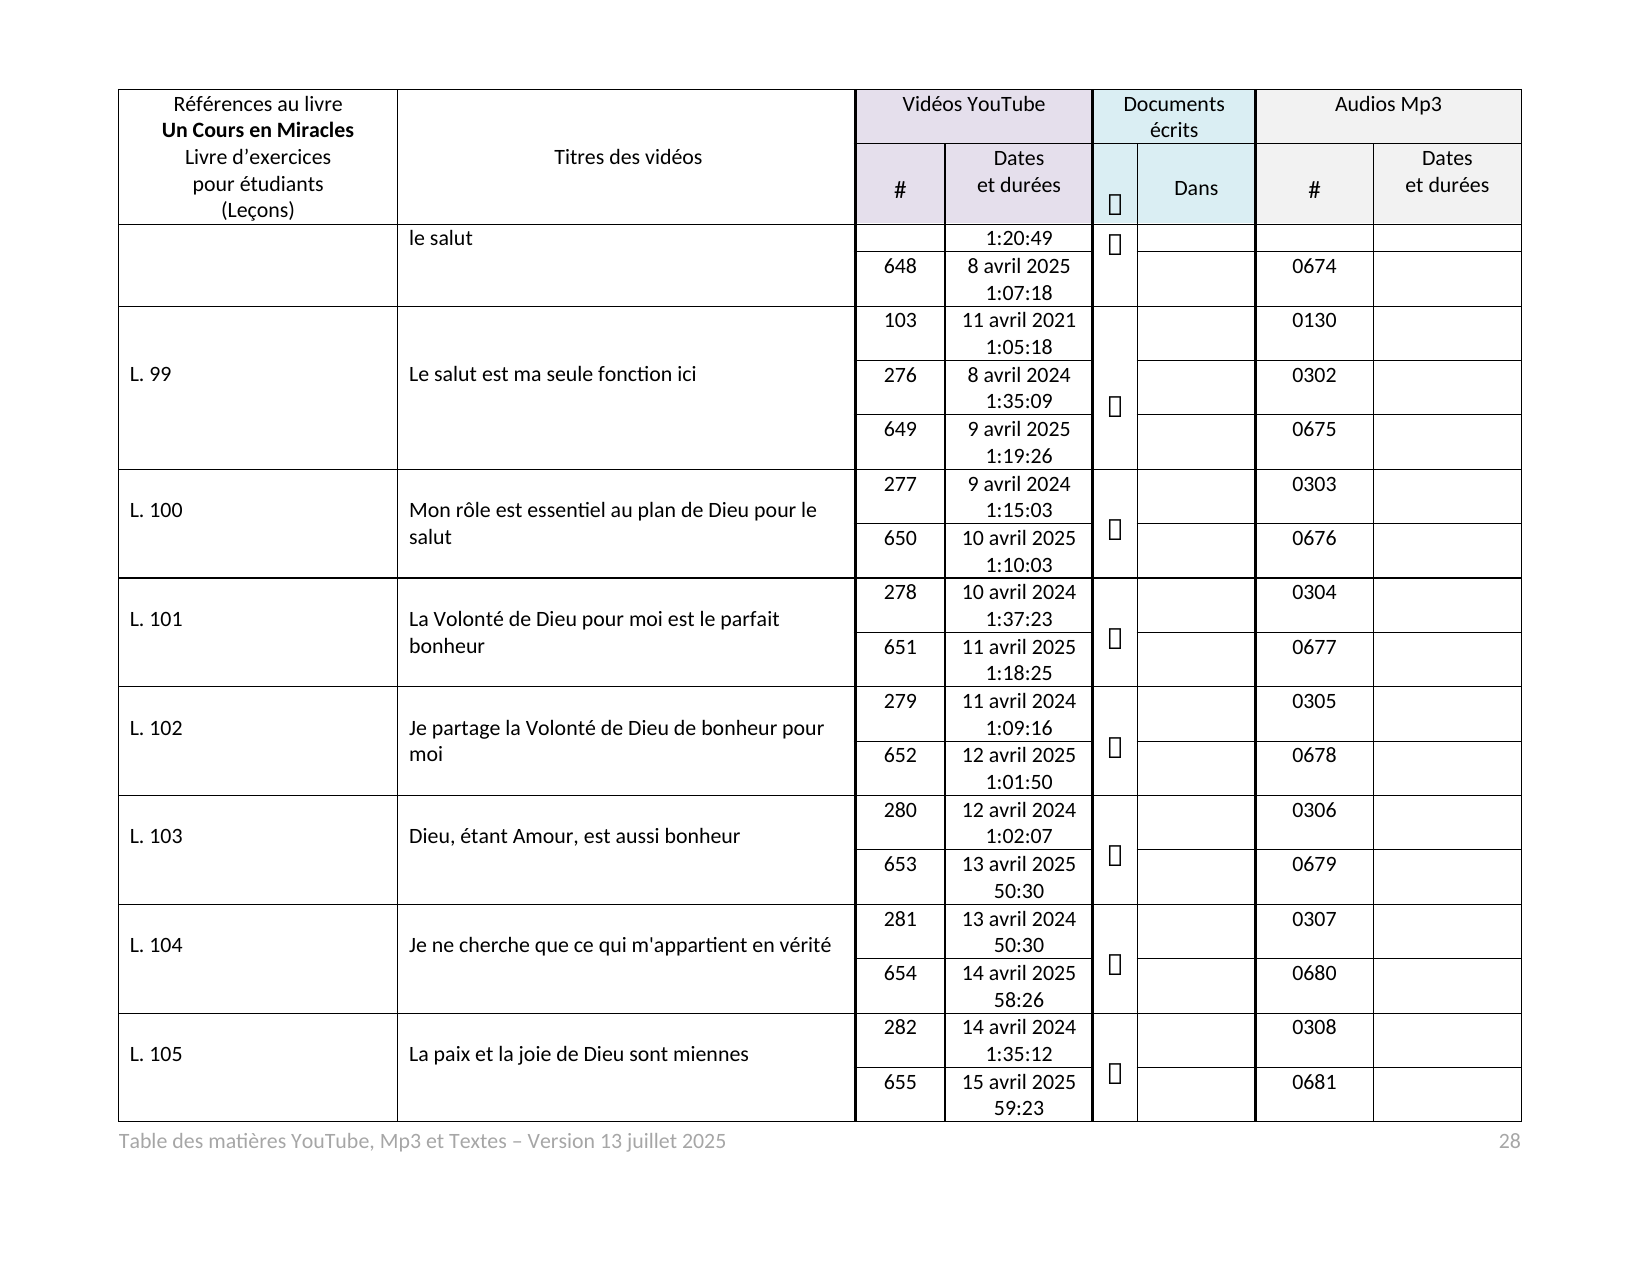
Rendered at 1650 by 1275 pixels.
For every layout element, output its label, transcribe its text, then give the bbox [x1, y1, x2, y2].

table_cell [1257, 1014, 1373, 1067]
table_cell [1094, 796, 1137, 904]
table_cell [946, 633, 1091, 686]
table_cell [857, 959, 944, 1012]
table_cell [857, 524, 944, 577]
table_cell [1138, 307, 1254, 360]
table_cell Dates et durées [1374, 144, 1521, 223]
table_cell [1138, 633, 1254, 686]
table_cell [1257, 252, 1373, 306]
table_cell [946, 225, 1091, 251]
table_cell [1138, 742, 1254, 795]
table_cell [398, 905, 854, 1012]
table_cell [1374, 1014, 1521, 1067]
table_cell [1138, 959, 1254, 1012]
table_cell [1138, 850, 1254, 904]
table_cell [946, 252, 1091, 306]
table_cell Dans [1138, 144, 1254, 223]
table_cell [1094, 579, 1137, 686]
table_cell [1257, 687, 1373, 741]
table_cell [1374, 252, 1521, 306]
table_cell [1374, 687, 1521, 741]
table_header Titres des vidéos [398, 90, 854, 223]
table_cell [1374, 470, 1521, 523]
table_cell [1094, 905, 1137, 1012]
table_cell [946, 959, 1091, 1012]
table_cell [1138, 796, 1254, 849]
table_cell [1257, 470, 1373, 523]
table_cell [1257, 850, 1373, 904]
table_header Vidéos YouTube [857, 90, 1091, 143]
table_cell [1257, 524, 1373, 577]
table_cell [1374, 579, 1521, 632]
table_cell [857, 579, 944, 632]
table_cell # [1257, 144, 1373, 223]
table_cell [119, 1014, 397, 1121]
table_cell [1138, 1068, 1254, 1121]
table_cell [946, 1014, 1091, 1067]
table_cell Dates et durées [946, 144, 1091, 223]
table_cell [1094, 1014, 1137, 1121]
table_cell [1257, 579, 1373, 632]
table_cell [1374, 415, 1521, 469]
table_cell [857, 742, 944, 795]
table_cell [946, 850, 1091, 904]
table_header Audios Mp3 [1257, 90, 1521, 143]
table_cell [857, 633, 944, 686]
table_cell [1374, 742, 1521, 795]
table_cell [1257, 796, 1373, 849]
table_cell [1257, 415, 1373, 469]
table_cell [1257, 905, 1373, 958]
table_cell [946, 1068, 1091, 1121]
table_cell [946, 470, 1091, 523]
table_cell # [857, 144, 944, 223]
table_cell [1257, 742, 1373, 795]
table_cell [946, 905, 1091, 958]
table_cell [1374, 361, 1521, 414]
table_cell  [1094, 144, 1137, 223]
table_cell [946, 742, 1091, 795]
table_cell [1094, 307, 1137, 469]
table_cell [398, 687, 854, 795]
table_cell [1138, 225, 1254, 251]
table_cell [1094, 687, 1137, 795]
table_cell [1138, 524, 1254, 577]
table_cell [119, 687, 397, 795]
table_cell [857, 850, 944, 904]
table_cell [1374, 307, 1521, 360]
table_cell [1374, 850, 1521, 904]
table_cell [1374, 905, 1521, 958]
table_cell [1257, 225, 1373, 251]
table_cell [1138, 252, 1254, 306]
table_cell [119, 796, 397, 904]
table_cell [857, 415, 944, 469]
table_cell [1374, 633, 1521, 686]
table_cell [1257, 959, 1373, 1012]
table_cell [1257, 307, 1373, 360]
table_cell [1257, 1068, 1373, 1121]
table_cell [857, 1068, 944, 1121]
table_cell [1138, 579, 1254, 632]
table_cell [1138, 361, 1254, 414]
table_header Références au livre Un Cours en Miracles Livre d’exercices pour étudiants (Leçons) [119, 90, 397, 223]
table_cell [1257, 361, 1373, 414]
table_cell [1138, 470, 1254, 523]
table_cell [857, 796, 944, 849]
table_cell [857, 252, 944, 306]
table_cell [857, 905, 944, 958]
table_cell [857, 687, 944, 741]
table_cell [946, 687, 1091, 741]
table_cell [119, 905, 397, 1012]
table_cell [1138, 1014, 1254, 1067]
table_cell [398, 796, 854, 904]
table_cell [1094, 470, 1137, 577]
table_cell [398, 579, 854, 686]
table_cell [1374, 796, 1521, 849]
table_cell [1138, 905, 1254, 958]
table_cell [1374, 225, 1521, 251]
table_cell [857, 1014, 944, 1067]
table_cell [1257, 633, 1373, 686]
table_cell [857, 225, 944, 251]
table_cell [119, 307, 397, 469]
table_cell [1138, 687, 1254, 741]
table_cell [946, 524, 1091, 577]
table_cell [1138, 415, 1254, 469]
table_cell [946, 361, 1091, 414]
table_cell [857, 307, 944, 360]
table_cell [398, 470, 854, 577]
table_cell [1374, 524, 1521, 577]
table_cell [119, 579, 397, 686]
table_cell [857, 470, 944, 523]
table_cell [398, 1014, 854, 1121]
table_header Documents écrits [1094, 90, 1254, 143]
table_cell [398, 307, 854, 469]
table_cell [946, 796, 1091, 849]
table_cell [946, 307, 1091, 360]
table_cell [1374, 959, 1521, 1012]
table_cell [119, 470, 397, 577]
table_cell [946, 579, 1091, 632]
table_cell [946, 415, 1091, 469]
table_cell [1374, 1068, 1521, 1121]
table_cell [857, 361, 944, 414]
